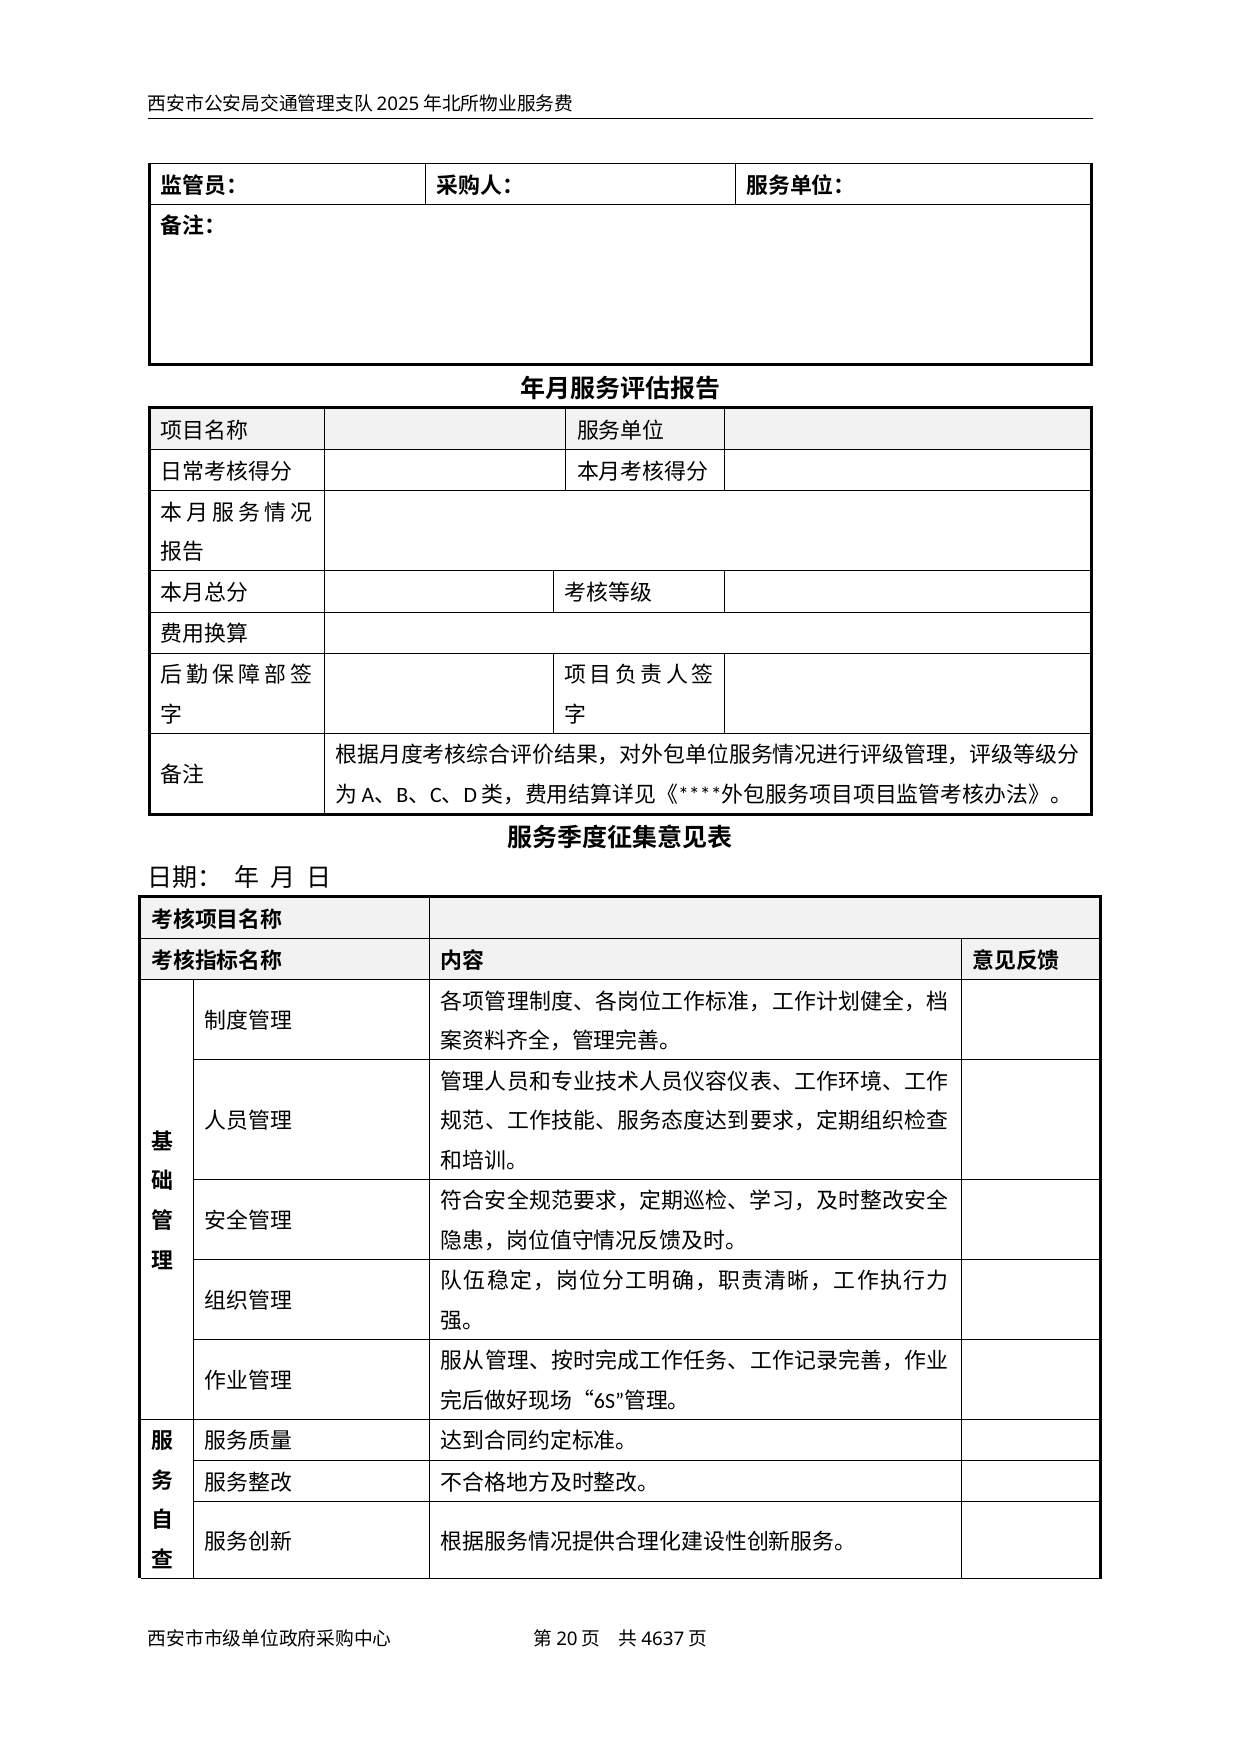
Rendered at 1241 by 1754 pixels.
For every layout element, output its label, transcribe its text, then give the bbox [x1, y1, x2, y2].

table_cell [962, 1502, 1099, 1578]
table_cell [325, 491, 1090, 570]
table_cell [962, 1340, 1099, 1418]
table_header 考核项目名称 [141, 898, 429, 938]
table_cell [962, 1060, 1099, 1179]
table_cell 达到合同约定标准。 [430, 1420, 961, 1460]
table_cell 队伍稳定，岗位分工明确，职责清晰，工作执行力强。 [430, 1260, 961, 1338]
table_cell 组织管理 [194, 1260, 429, 1338]
table_header 服务单位 [566, 409, 724, 449]
table_cell 服务创新 [194, 1502, 429, 1578]
table_cell 项目负责人签字 [554, 654, 724, 733]
table_cell 本月总分 [151, 571, 324, 611]
table_cell 内容 [430, 939, 961, 979]
table_cell 根据月度考核综合评价结果，对外包单位服务情况进行评级管理，评级等级分为A、B、C、D类，费用结算详见《****外包服务项目项目监管考核办法》。 [325, 734, 1090, 813]
table_cell 监管员： [151, 164, 425, 204]
text 日期： 年 月 日 [148, 855, 1093, 895]
table_cell 各项管理制度、各岗位工作标准，工作计划健全，档案资料齐全，管理完善。 [430, 980, 961, 1059]
table_cell 采购人： [426, 164, 735, 204]
table_cell 日常考核得分 [151, 450, 324, 490]
table_header [725, 409, 1090, 449]
table_cell 服务质量 [194, 1420, 429, 1460]
table_cell [725, 654, 1090, 733]
table_cell 本月服务情况报告 [151, 491, 324, 570]
table_cell [962, 1260, 1099, 1338]
table_cell [962, 1180, 1099, 1259]
table_cell 根据服务情况提供合理化建设性创新服务。 [430, 1502, 961, 1578]
table_cell 服务 自查 [141, 1420, 193, 1578]
table_cell 人员管理 [194, 1060, 429, 1179]
table_cell [325, 571, 553, 611]
table_cell [325, 654, 553, 733]
table_cell 意见反馈 [962, 939, 1099, 979]
table_cell [962, 1461, 1099, 1501]
table_header [325, 409, 565, 449]
table_cell 不合格地方及时整改。 [430, 1461, 961, 1501]
table_cell 服务单位： [736, 164, 1090, 204]
table_cell 服从管理、按时完成工作任务、工作记录完善，作业完后做好现场“6S”管理。 [430, 1340, 961, 1418]
table_cell 安全管理 [194, 1180, 429, 1259]
table_cell 考核等级 [554, 571, 724, 611]
table_cell 服务整改 [194, 1461, 429, 1501]
table_cell [725, 450, 1090, 490]
table_cell 作业管理 [194, 1340, 429, 1418]
table_header [430, 898, 1099, 938]
table_cell 基础 管理 [141, 980, 193, 1418]
table_cell [325, 613, 1090, 653]
table_cell [962, 980, 1099, 1059]
table_cell 后勤保障部签字 [151, 654, 324, 733]
table_header 项目名称 [151, 409, 324, 449]
text 年月服务评估报告 [148, 366, 1093, 406]
table_cell 符合安全规范要求，定期巡检、学习，及时整改安全隐患，岗位值守情况反馈及时。 [430, 1180, 961, 1259]
table_cell 管理人员和专业技术人员仪容仪表、工作环境、工作规范、工作技能、服务态度达到要求，定期组织检查和培训。 [430, 1060, 961, 1179]
table_cell [725, 571, 1090, 611]
table_cell [962, 1420, 1099, 1460]
table_cell 制度管理 [194, 980, 429, 1059]
table_cell 备注： [151, 205, 1090, 363]
table_cell 考核指标名称 [141, 939, 429, 979]
table_cell 本月考核得分 [566, 450, 724, 490]
text 服务季度征集意见表 [148, 816, 1093, 855]
table_cell [325, 450, 565, 490]
table_cell 费用换算 [151, 613, 324, 653]
table_cell 备注 [151, 734, 324, 813]
